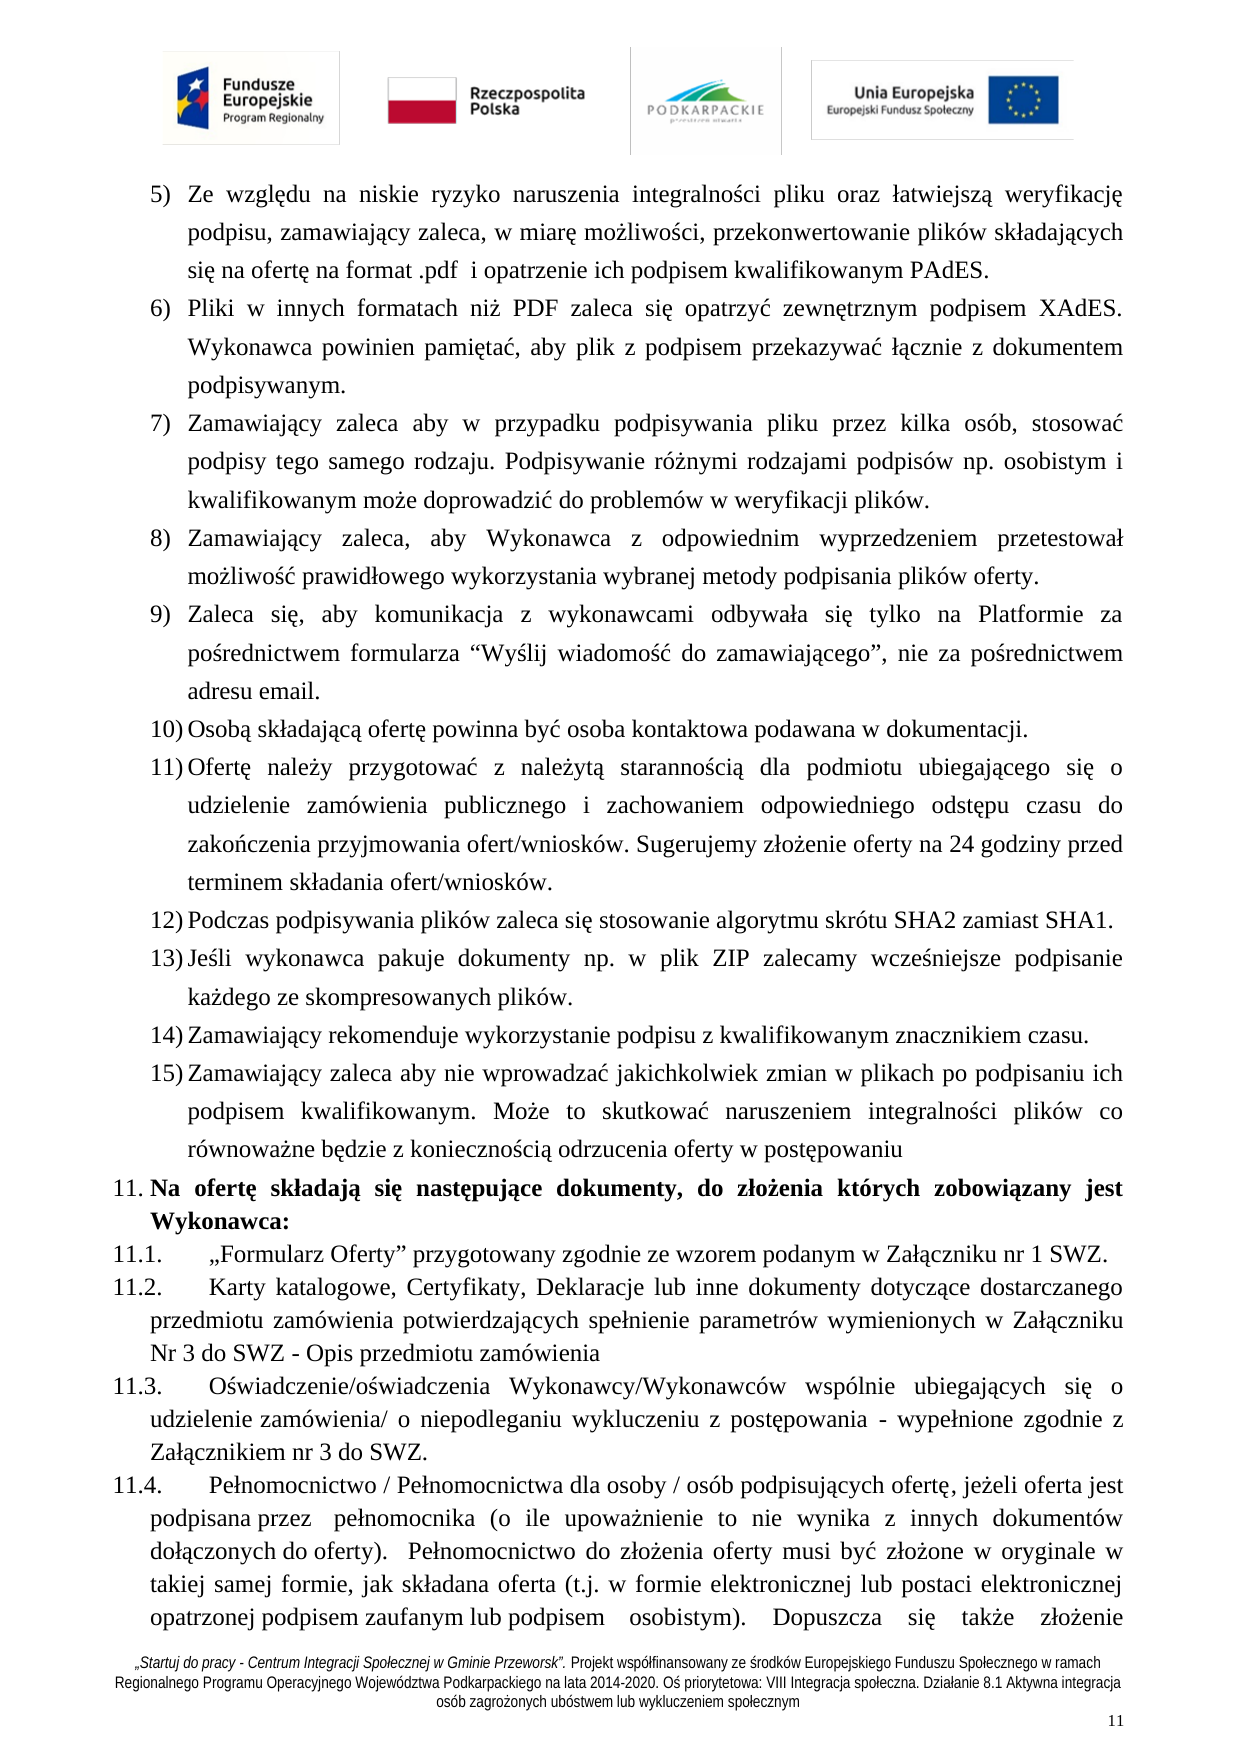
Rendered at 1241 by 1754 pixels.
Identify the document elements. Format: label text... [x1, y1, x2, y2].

list Pliki w innych formatach niż PDF zaleca się opatrzyć zewnętrznym podpisem XAdES. Wykonawca powinien pamiętać, aby plik z podpisem przekazywać łącznie z dokumentem podpisywanym. [150, 293, 1124, 399]
list Zamawiający rekomenduje wykorzystanie podpisu z kwalifikowanym znacznikiem czasu. [150, 1020, 1124, 1049]
list Zamawiający zaleca aby w przypadku podpisywania pliku przez kilka osób, stosować podpisy tego samego rodzaju. Podpisywanie różnymi rodzajami podpisów np. osobistym i kwalifikowanym może doprowadzić do problemów w weryfikacji plików. [150, 408, 1124, 513]
list Ze względu na niskie ryzyko naruszenia integralności pliku oraz łatwiejszą weryfikację podpisu, zamawiający zaleca, w miarę możliwości, przekonwertowanie plików składających się na ofertę na format .pdf i opatrzenie ich podpisem kwalifikowanym PAdES. [150, 179, 1124, 284]
picture [162, 47, 1074, 155]
list Ofertę należy przygotować z należytą starannością dla podmiotu ubiegającego się o udzielenie zamówienia publicznego i zachowaniem odpowiedniego odstępu czasu do zakończenia przyjmowania ofert/wniosków. Sugerujemy złożenie oferty na 24 godziny przed terminem składania ofert/wniosków. [150, 752, 1124, 896]
list Karty katalogowe, Certyfikaty, Deklaracje lub inne dokumenty dotyczące dostarczanego przedmiotu zamówienia potwierdzających spełnienie parametrów wymienionych w Załączniku Nr 3 do SWZ - Opis przedmiotu zamówienia [112, 1272, 1124, 1367]
list Osobą składającą ofertę powinna być osoba kontaktowa podawana w dokumentacji. [150, 714, 1124, 743]
list Podczas podpisywania plików zaleca się stosowanie algorytmu skrótu SHA2 zamiast SHA1. [150, 905, 1124, 934]
list Zamawiający zaleca, aby Wykonawca z odpowiednim wyprzedzeniem przetestował możliwość prawidłowego wykorzystania wybranej metody podpisania plików oferty. [150, 523, 1124, 590]
list Jeśli wykonawca pakuje dokumenty np. w plik ZIP zalecamy wcześniejsze podpisanie każdego ze skompresowanych plików. [150, 943, 1124, 1010]
list Na ofertę składają się następujące dokumenty, do złożenia których zobowiązany jest Wykonawca: [112, 1173, 1124, 1234]
list Oświadczenie/oświadczenia Wykonawcy/Wykonawców wspólnie ubiegających się o udzielenie zamówienia/ o niepodleganiu wykluczeniu z postępowania - wypełnione zgodnie z Załącznikiem nr 3 do SWZ. [112, 1371, 1124, 1466]
list „Formularz Oferty” przygotowany zgodnie ze wzorem podanym w Załączniku nr 1 SWZ. [112, 1239, 1124, 1268]
list Zamawiający zaleca aby nie wprowadzać jakichkolwiek zmian w plikach po podpisaniu ich podpisem kwalifikowanym. Może to skutkować naruszeniem integralności plików co równoważne będzie z koniecznością odrzucenia oferty w postępowaniu [150, 1058, 1124, 1163]
list Zaleca się, aby komunikacja z wykonawcami odbywała się tylko na Platformie za pośrednictwem formularza “Wyślij wiadomość do zamawiającego”, nie za pośrednictwem adresu email. [150, 599, 1124, 704]
